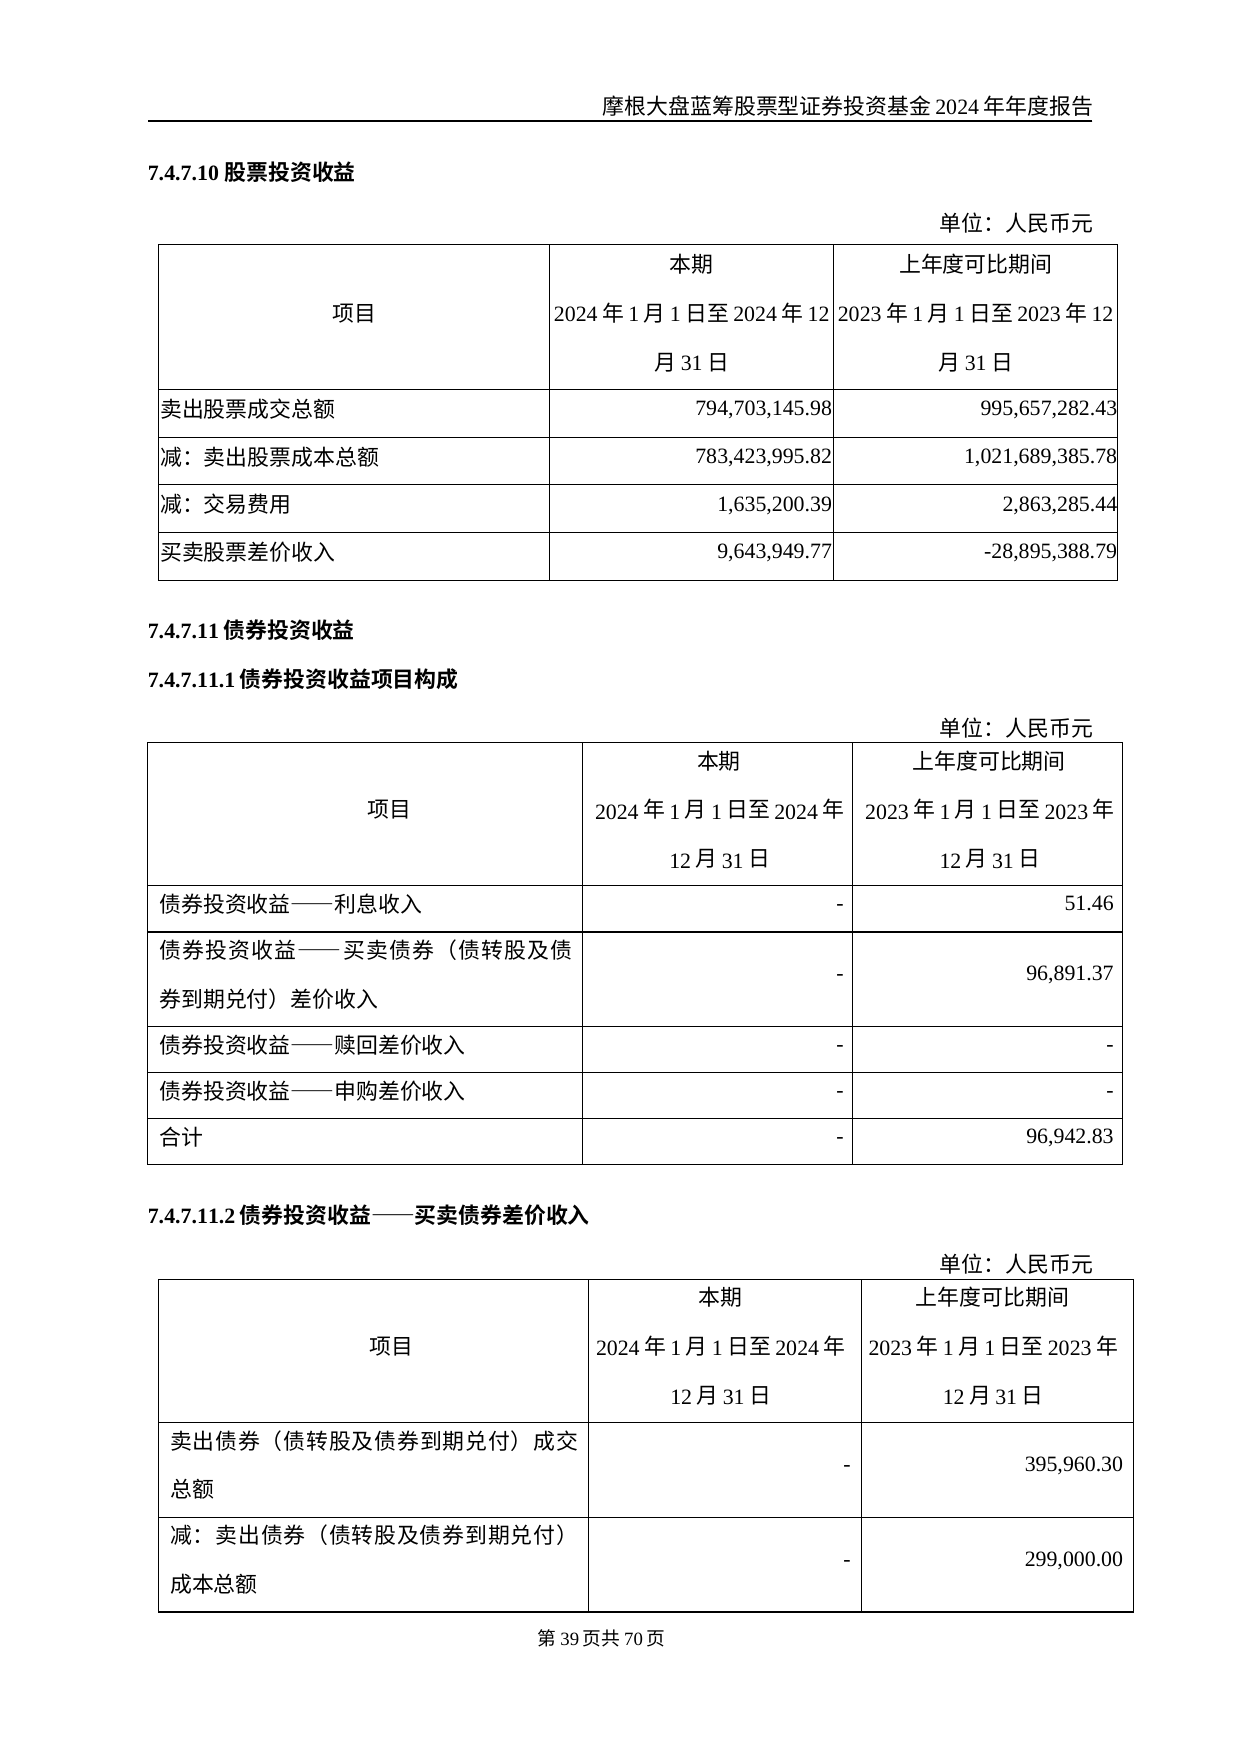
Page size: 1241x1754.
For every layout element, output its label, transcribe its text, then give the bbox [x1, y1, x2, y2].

table_cell - [583, 1119, 852, 1164]
text 7.4.7.10 股票投资收益 [148, 154, 1092, 187]
text 7.4.7.11债券投资收益 [148, 613, 1092, 646]
table_cell 债券投资收益——申购差价收入 [148, 1073, 582, 1118]
table_cell 794,703,145.98 [550, 390, 833, 437]
table_cell - [583, 886, 852, 931]
table_cell 1,021,689,385.78 [834, 438, 1117, 484]
table_header 项目 [159, 245, 549, 389]
table_cell - [853, 1027, 1122, 1072]
text 7.4.7.11.2债券投资收益——买卖债券差价收入 [148, 1198, 1092, 1230]
table_cell 783,423,995.82 [550, 438, 833, 484]
table_cell 债券投资收益——利息收入 [148, 886, 582, 931]
table_cell 债券投资收益——赎回差价收入 [148, 1027, 582, 1072]
table_cell - [853, 1073, 1122, 1118]
table_header 本期 2024年1月1日至2024年12月31日 [589, 1280, 861, 1422]
table_cell - [583, 1027, 852, 1072]
table_header 上年度可比期间 2023年1月1日至2023年12月31日 [862, 1280, 1133, 1422]
table_cell 卖出股票成交总额 [159, 390, 549, 437]
table_cell 债券投资收益——买卖债券（债转股及债券到期兑付）差价收入 [148, 933, 582, 1026]
table_cell 减：卖出股票成本总额 [159, 438, 549, 484]
table_cell - [589, 1518, 861, 1611]
text 单位：人民币元 [193, 710, 1092, 742]
table_cell 395,960.30 [862, 1423, 1133, 1517]
table_cell 51.46 [853, 886, 1122, 931]
table_cell 买卖股票差价收入 [159, 533, 549, 579]
text 单位：人民币元 [193, 1246, 1092, 1279]
text 7.4.7.11.1债券投资收益项目构成 [148, 661, 1092, 694]
table_header 上年度可比期间 2023年1月1日至2023年12月31日 [853, 743, 1122, 885]
table_cell 合计 [148, 1119, 582, 1164]
table_cell - [589, 1423, 861, 1517]
table_cell - [583, 1073, 852, 1118]
table_cell 9,643,949.77 [550, 533, 833, 579]
table_cell 2,863,285.44 [834, 485, 1117, 532]
table_cell 995,657,282.43 [834, 390, 1117, 437]
table_header 本期 2024年1月1日至2024年12月31日 [583, 743, 852, 885]
table_header 项目 [159, 1280, 588, 1422]
table_header 上年度可比期间 2023年1月1日至2023年12月31日 [834, 245, 1117, 389]
table_cell 96,891.37 [853, 933, 1122, 1026]
table_cell 96,942.83 [853, 1119, 1122, 1164]
table_cell 减：卖出债券（债转股及债券到期兑付）成本总额 [159, 1518, 588, 1611]
table_cell 卖出债券（债转股及债券到期兑付）成交总额 [159, 1423, 588, 1517]
table_cell - [583, 933, 852, 1026]
table_cell 1,635,200.39 [550, 485, 833, 532]
table_header 本期 2024年1月1日至2024年12月31日 [550, 245, 833, 389]
text 单位：人民币元 [149, 206, 1092, 238]
table_header 项目 [148, 743, 582, 885]
table_cell 减：交易费用 [159, 485, 549, 532]
table_cell 299,000.00 [862, 1518, 1133, 1611]
table_cell -28,895,388.79 [834, 533, 1117, 579]
